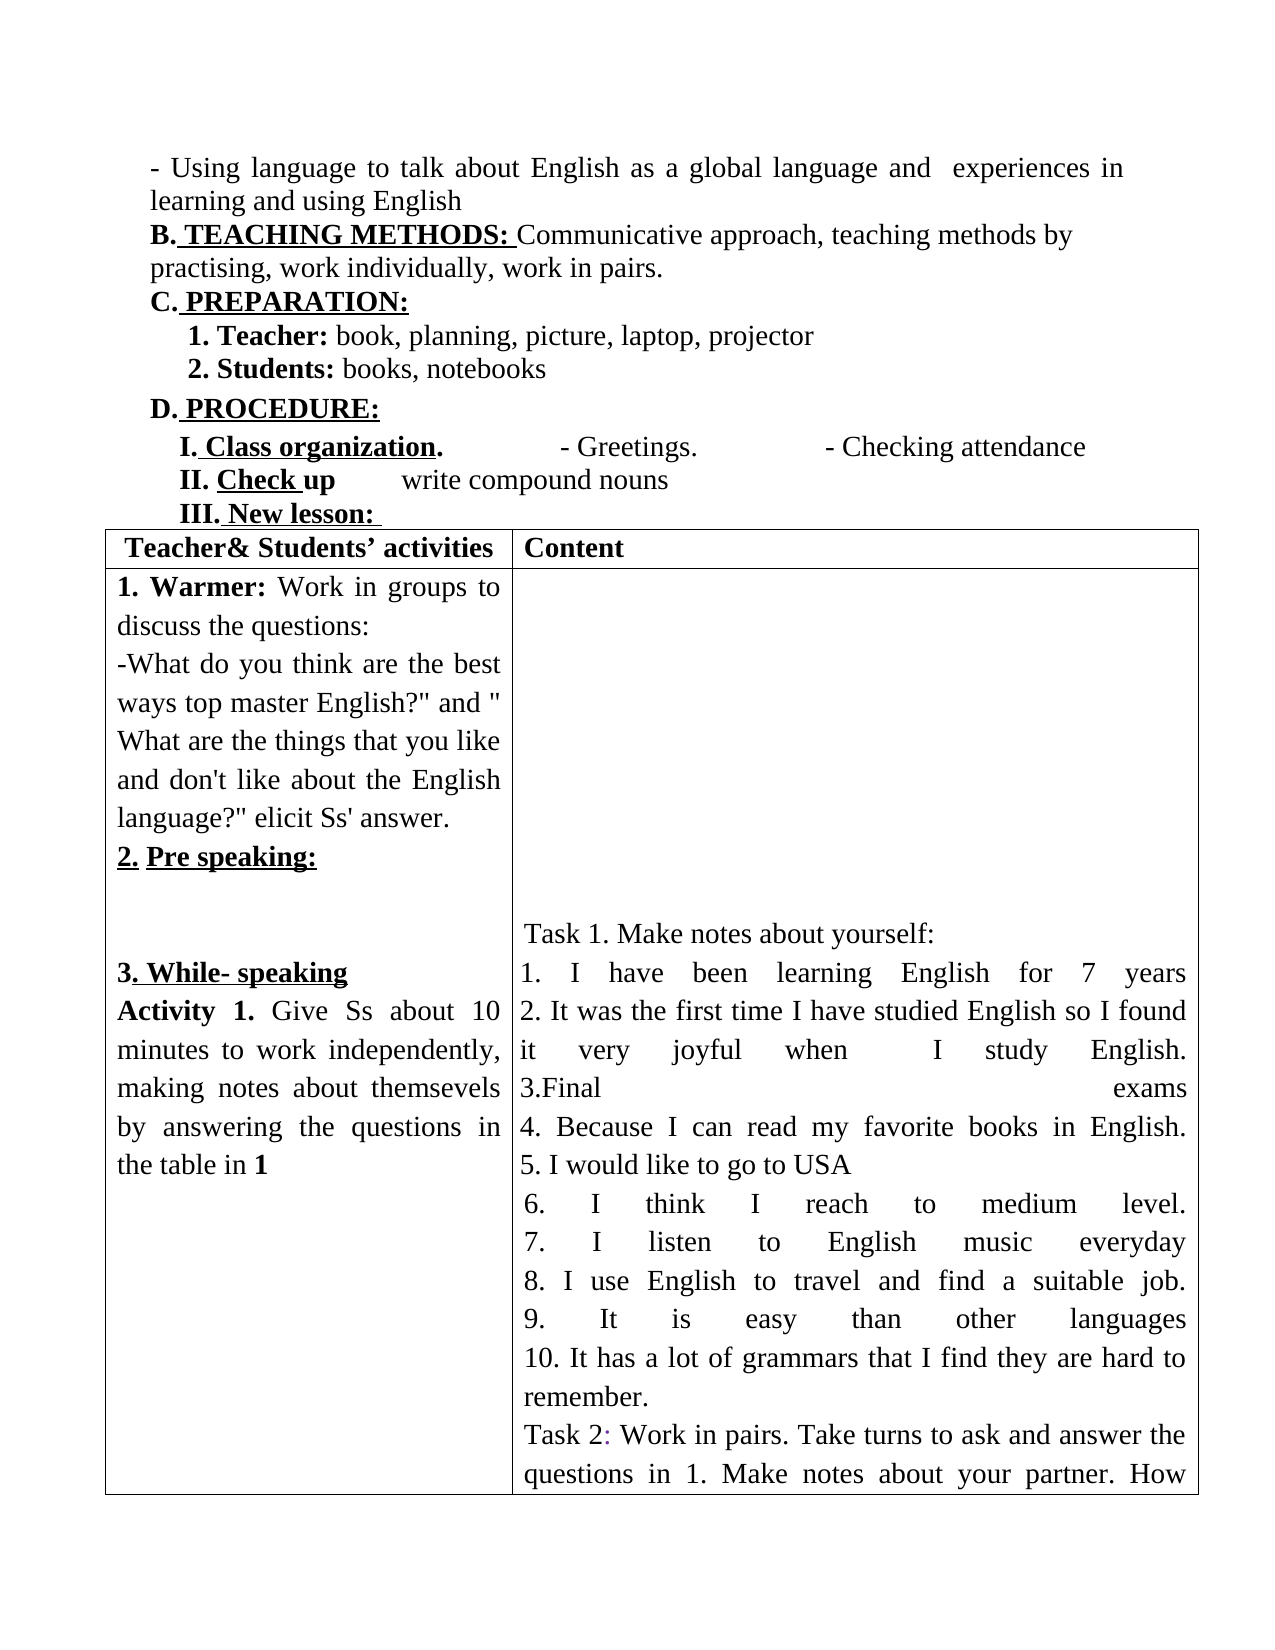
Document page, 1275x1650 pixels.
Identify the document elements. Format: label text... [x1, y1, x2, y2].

text III. New lesson: [150, 496, 1125, 529]
table_header Teacher& Students’ activities [106, 530, 512, 568]
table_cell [106, 569, 512, 1494]
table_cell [513, 569, 1198, 1494]
text I. Class organization. - Greetings. - Checking attendance [150, 429, 1125, 462]
text II. Check up write compound nouns [150, 462, 1125, 496]
text - Using language to talk about English as a global language and experiences in learning and using English [150, 150, 1125, 217]
text 2. Students: books, notebooks [187, 351, 1125, 385]
text C. PREPARATION: [150, 284, 1125, 318]
text B. TEACHING METHODS: Communicative approach, teaching methods by practising, work individually, work in pairs. [150, 217, 1125, 284]
table_header Content [513, 530, 1198, 568]
text 1. Teacher: book, planning, picture, laptop, projector [187, 318, 1125, 351]
text D. PROCEDURE: [150, 391, 1125, 424]
